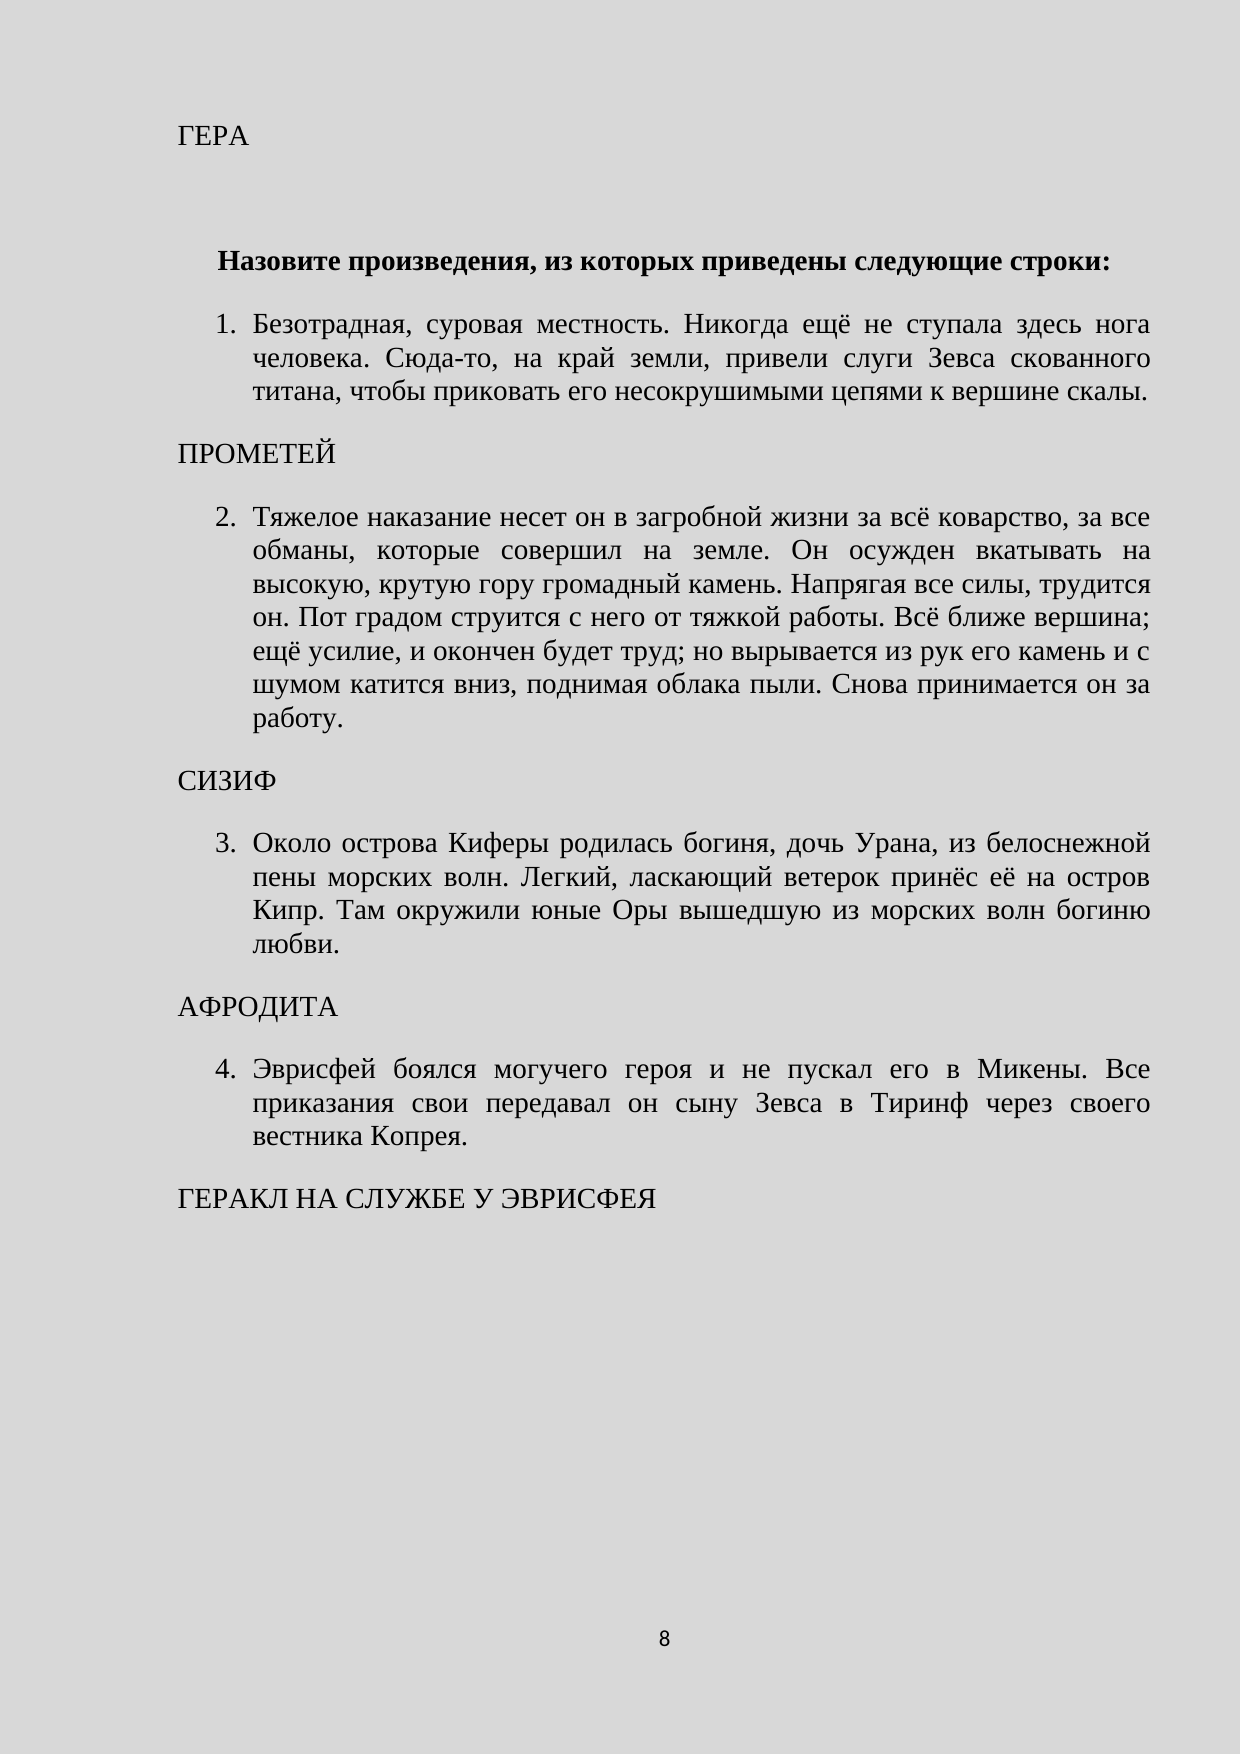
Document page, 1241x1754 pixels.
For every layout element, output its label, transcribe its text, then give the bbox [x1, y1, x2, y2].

text ГЕРА [177, 118, 1152, 152]
text Назовите произведения, из которых приведены следующие строки: [177, 243, 1152, 277]
text АФРОДИТА [177, 989, 1152, 1022]
text СИЗИФ [177, 763, 1152, 796]
text ПРОМЕТЕЙ [177, 436, 1152, 469]
list Около острова Киферы родилась богиня, дочь Урана, из белоснежной пены морских волн. Легкий, ласкающий ветерок принёс её на остров Кипр. Там окружили юные Оры вышедшую из морских волн богиню любви. [215, 825, 1152, 959]
text ГЕРАКЛ НА СЛУЖБЕ У ЭВРИСФЕЯ [177, 1181, 1152, 1215]
list Безотрадная, суровая местность. Никогда ещё не ступала здесь нога человека. Сюда-то, на край земли, привели слуги Зевса скованного титана, чтобы приковать его несокрушимыми цепями к вершине скалы. [215, 306, 1152, 407]
list Тяжелое наказание несет он в загробной жизни за всё коварство, за все обманы, которые совершил на земле. Он осужден вкатывать на высокую, крутую гору громадный камень. Напрягая все силы, трудится он. Пот градом струится с него от тяжкой работы. Всё ближе вершина; ещё усилие, и окончен будет труд; но вырывается из рук его камень и с шумом катится вниз, поднимая облака пыли. Снова принимается он за работу. [215, 499, 1152, 733]
list Эврисфей боялся могучего героя и не пускал его в Микены. Все приказания свои передавал он сыну Зевса в Тиринф через своего вестника Копрея. [215, 1051, 1152, 1152]
